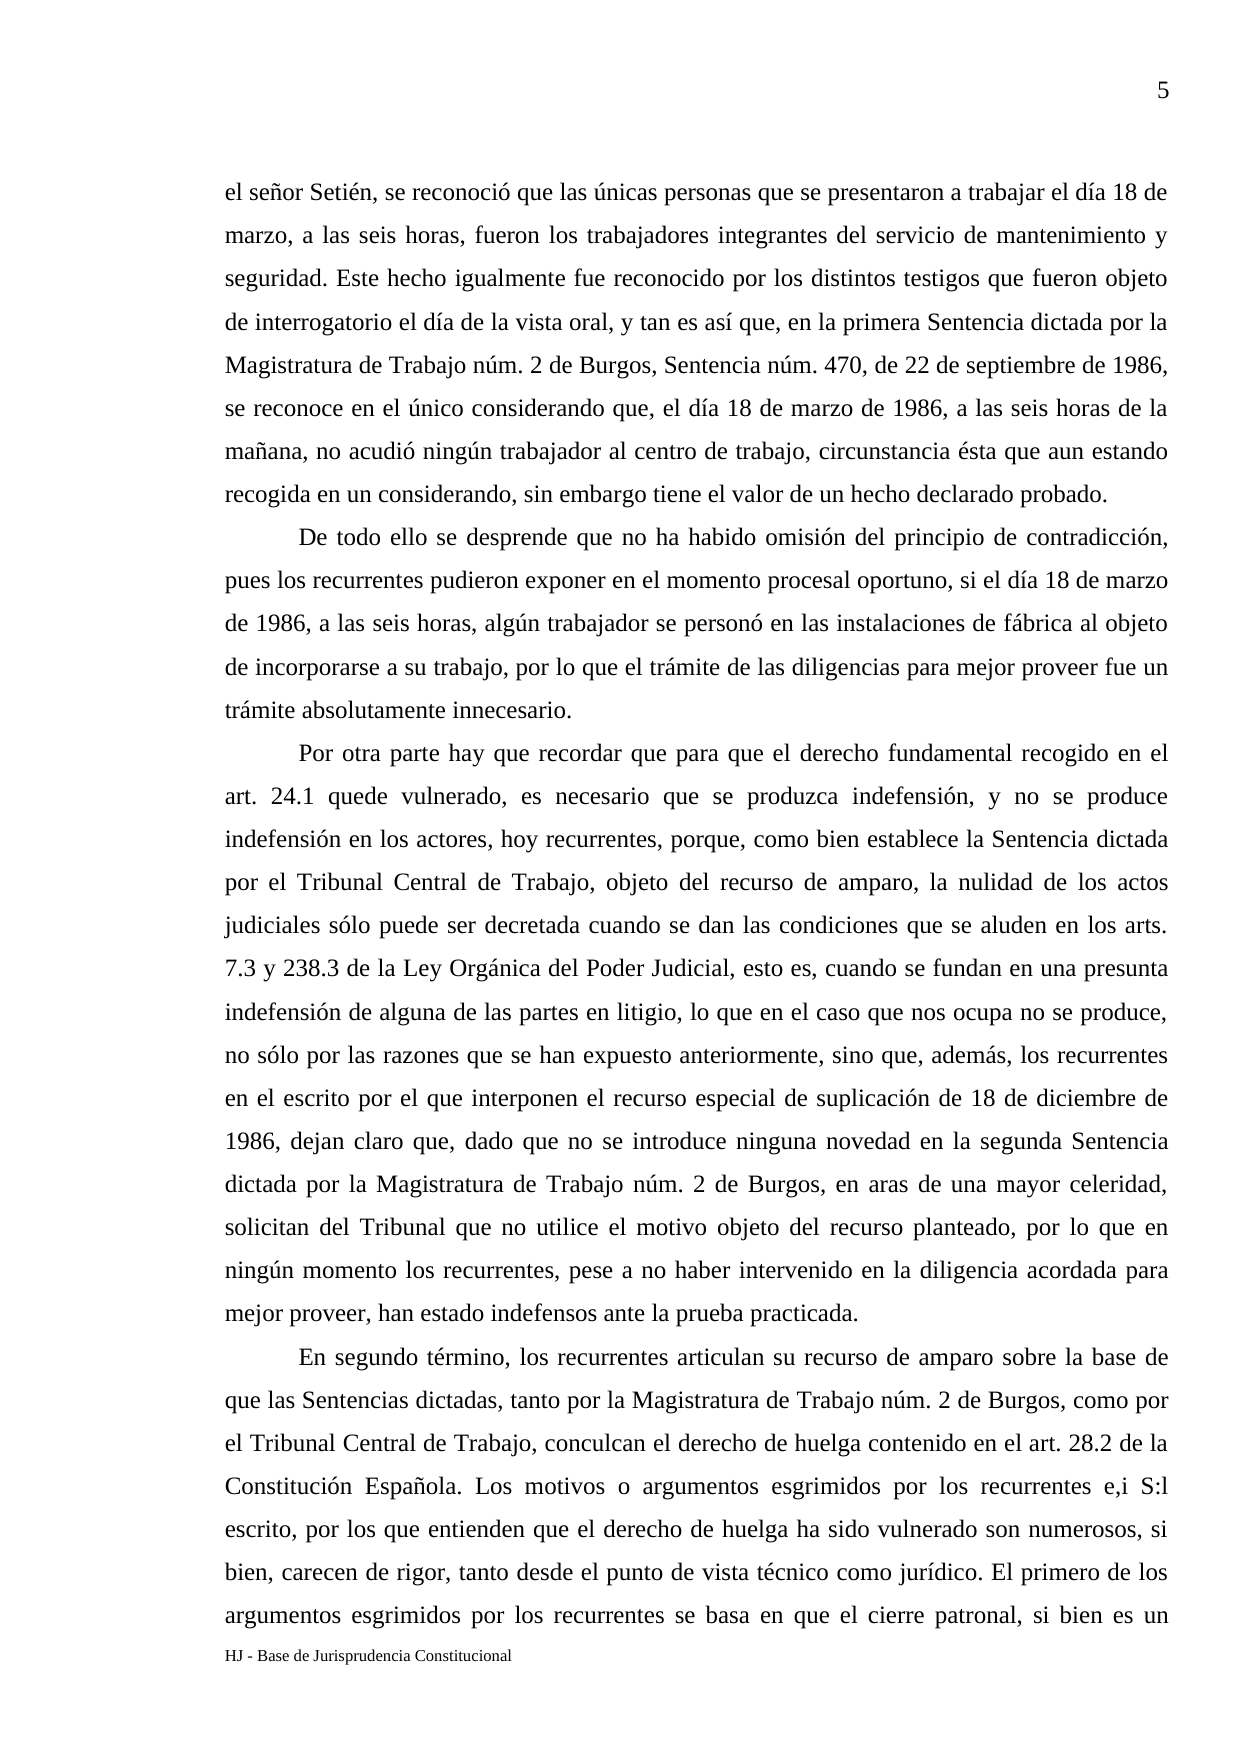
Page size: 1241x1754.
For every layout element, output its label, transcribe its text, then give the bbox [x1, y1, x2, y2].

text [224, 177, 1169, 508]
text De todo ello se desprende que no ha habido omisión del principio de contradicción, pues los recurrentes pudieron exponer en el momento procesal oportuno, si el día 18 de marzo de 1986, a las seis horas, algún trabajador se personó en las instalaciones de fábrica al objeto de incorporarse a su trabajo, por lo que el trámite de las diligencias para mejor proveer fue un trámite absolutamente innecesario. [224, 522, 1169, 723]
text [224, 1342, 1169, 1629]
text Por otra parte hay que recordar que para que el derecho fundamental recogido en el art. 24.1 quede vulnerado, es necesario que se produzca indefensión, y no se produce indefensión en los actores, hoy recurrentes, porque, como bien establece la Sentencia dictada por el Tribunal Central de Trabajo, objeto del recurso de amparo, la nulidad de los actos judiciales sólo puede ser decretada cuando se dan las condiciones que se aluden en los arts. 7.3 y 238.3 de la Ley Orgánica del Poder Judicial, esto es, cuando se fundan en una presunta indefensión de alguna de las partes en litigio, lo que en el caso que nos ocupa no se produce, no sólo por las razones que se han expuesto anteriormente, sino que, además, los recurrentes en el escrito por el que interponen el recurso especial de suplicación de 18 de diciembre de 1986, dejan claro que, dado que no se introduce ninguna novedad en la segunda Sentencia dictada por la Magistratura de Trabajo núm. 2 de Burgos, en aras de una mayor celeridad, solicitan del Tribunal que no utilice el motivo objeto del recurso planteado, por lo que en ningún momento los recurrentes, pese a no haber intervenido en la diligencia acordada para mejor proveer, han estado indefensos ante la prueba practicada. [224, 738, 1169, 1327]
